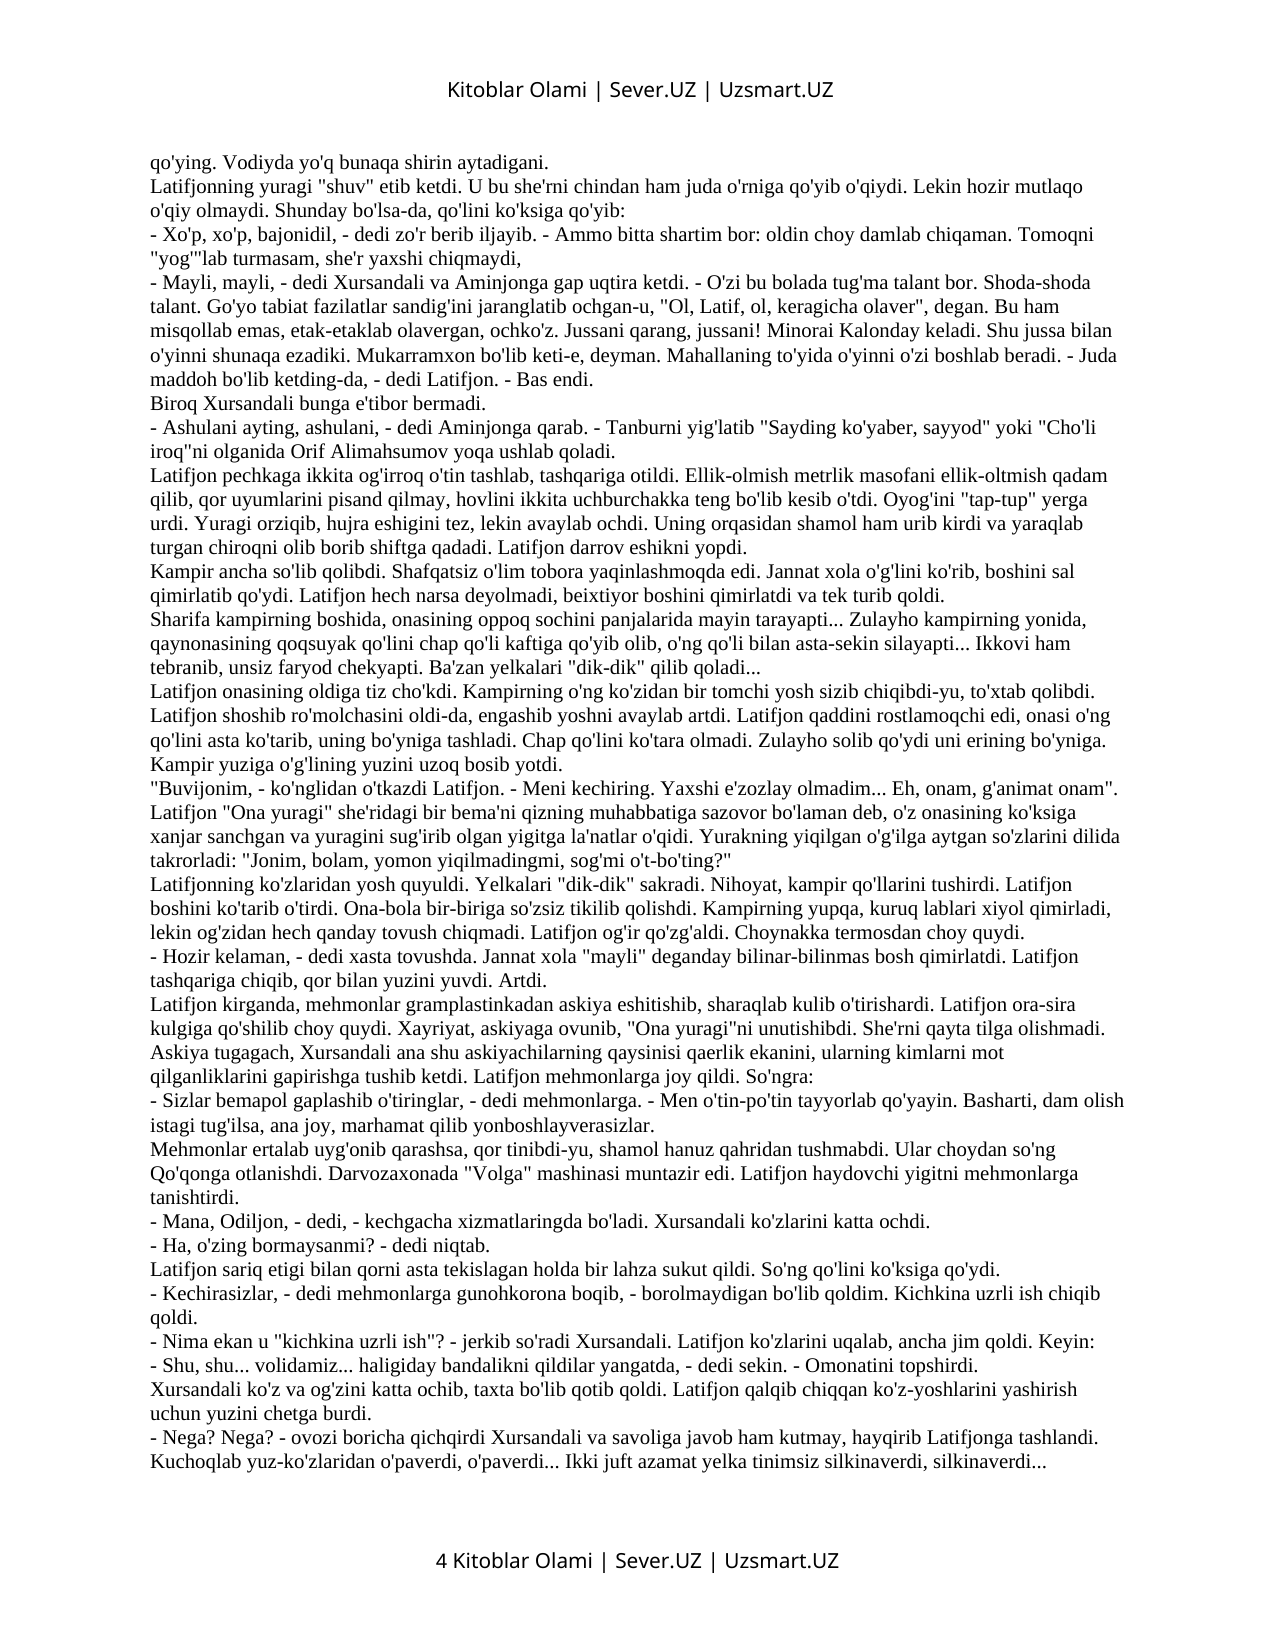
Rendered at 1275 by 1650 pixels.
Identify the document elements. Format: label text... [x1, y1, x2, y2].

text - Nima ekan u "kichkina uzrli ish"? - jerkib so'radi Xursandali. Latifjon ko'zlarini uqalab, ancha jim qoldi. Keyin: [150, 1329, 1125, 1353]
text Biroq Xursandali bunga e'tibor bermadi. [150, 391, 1125, 415]
text Latifjon kirganda, mehmonlar gramplastinkadan askiya eshitishib, sharaqlab kulib o'tirishardi. Latifjon ora-sira kulgiga qo'shilib choy quydi. Xayriyat, askiyaga ovunib, "Ona yuragi"ni unutishibdi. She'rni qayta tilga olishmadi. Askiya tugagach, Xursandali ana shu askiyachilarning qaysinisi qaerlik ekanini, ularning kimlarni mot qilganliklarini gapirishga tushib ketdi. Latifjon mehmonlarga joy qildi. So'ngra: [150, 992, 1125, 1088]
text Mehmonlar ertalab uyg'onib qarashsa, qor tinibdi-yu, shamol hanuz qahridan tushmabdi. Ular choydan so'ng Qo'qonga otlanishdi. Darvozaxonada "Volga" mashinasi muntazir edi. Latifjon haydovchi yigitni mehmonlarga tanishtirdi. [150, 1137, 1125, 1209]
text - Hozir kelaman, - dedi xasta tovushda. Jannat xola "mayli" deganday bilinar-bilinmas bosh qimirlatdi. Latifjon tashqariga chiqib, qor bilan yuzini yuvdi. Artdi. [150, 944, 1125, 992]
text Xursandali ko'z va og'zini katta ochib, taxta bo'lib qotib qoldi. Latifjon qalqib chiqqan ko'z-yoshlarini yashirish uchun yuzini chetga burdi. [150, 1377, 1125, 1425]
text - Sizlar bemapol gaplashib o'tiringlar, - dedi mehmonlarga. - Men o'tin-po'tin tayyorlab qo'yayin. Basharti, dam olish istagi tug'ilsa, ana joy, marhamat qilib yonboshlayverasizlar. [150, 1088, 1125, 1137]
text - Shu, shu... volidamiz... haligiday bandalikni qildilar yangatda, - dedi sekin. - Omonatini topshirdi. [150, 1353, 1125, 1377]
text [150, 150, 1125, 174]
text - Mayli, mayli, - dedi Xursandali va Aminjonga gap uqtira ketdi. - O'zi bu bolada tug'ma talant bor. Shoda-shoda talant. Go'yo tabiat fazilatlar sandig'ini jaranglatib ochgan-u, "Ol, Latif, ol, keragicha olaver", degan. Bu ham misqollab emas, etak-etaklab olavergan, ochko'z. Jussani qarang, jussani! Minorai Kalonday keladi. Shu jussa bilan o'yinni shunaqa ezadiki. Mukarramxon bo'lib keti-e, deyman. Mahallaning to'yida o'yinni o'zi boshlab beradi. - Juda maddoh bo'lib ketding-da, - dedi Latifjon. - Bas endi. [150, 270, 1125, 391]
text Latifjon pechkaga ikkita og'irroq o'tin tashlab, tashqariga otildi. Ellik-olmish metrlik masofani ellik-oltmish qadam qilib, qor uyumlarini pisand qilmay, hovlini ikkita uchburchakka teng bo'lib kesib o'tdi. Oyog'ini "tap-tup" yerga urdi. Yuragi orziqib, hujra eshigini tez, lekin avaylab ochdi. Uning orqasidan shamol ham urib kirdi va yaraqlab turgan chiroqni olib borib shiftga qadadi. Latifjon darrov eshikni yopdi. [150, 463, 1125, 559]
text Latifjon "Ona yuragi" she'ridagi bir bema'ni qizning muhabbatiga sazovor bo'laman deb, o'z onasining ko'ksiga xanjar sanchgan va yuragini sug'irib olgan yigitga la'natlar o'qidi. Yurakning yiqilgan o'g'ilga aytgan so'zlarini dilida takrorladi: "Jonim, bolam, yomon yiqilmadingmi, sog'mi o't-bo'ting?" [150, 800, 1125, 872]
text - Kechirasizlar, - dedi mehmonlarga gunohkorona boqib, - borolmaydigan bo'lib qoldim. Kichkina uzrli ish chiqib qoldi. [150, 1281, 1125, 1329]
text - Nega? Nega? - ovozi boricha qichqirdi Xursandali va savoliga javob ham kutmay, hayqirib Latifjonga tashlandi. Kuchoqlab yuz-ko'zlaridan o'paverdi, o'paverdi... Ikki juft azamat yelka tinimsiz silkinaverdi, silkinaverdi... [150, 1425, 1125, 1473]
text Latifjonning ko'zlaridan yosh quyuldi. Yelkalari "dik-dik" sakradi. Nihoyat, kampir qo'llarini tushirdi. Latifjon boshini ko'tarib o'tirdi. Ona-bola bir-biriga so'zsiz tikilib qolishdi. Kampirning yupqa, kuruq lablari xiyol qimirladi, lekin og'zidan hech qanday tovush chiqmadi. Latifjon og'ir qo'zg'aldi. Choynakka termosdan choy quydi. [150, 872, 1125, 944]
text Latifjon onasining oldiga tiz cho'kdi. Kampirning o'ng ko'zidan bir tomchi yosh sizib chiqibdi-yu, to'xtab qolibdi. Latifjon shoshib ro'molchasini oldi-da, engashib yoshni avaylab artdi. Latifjon qaddini rostlamoqchi edi, onasi o'ng qo'lini asta ko'tarib, uning bo'yniga tashladi. Chap qo'lini ko'tara olmadi. Zulayho solib qo'ydi uni erining bo'yniga. Kampir yuziga o'g'lining yuzini uzoq bosib yotdi. [150, 679, 1125, 776]
text Kampir ancha so'lib qolibdi. Shafqatsiz o'lim tobora yaqinlashmoqda edi. Jannat xola o'g'lini ko'rib, boshini sal qimirlatib qo'ydi. Latifjon hech narsa deyolmadi, beixtiyor boshini qimirlatdi va tek turib qoldi. [150, 559, 1125, 607]
text Latifjonning yuragi "shuv" etib ketdi. U bu she'rni chindan ham juda o'rniga qo'yib o'qiydi. Lekin hozir mutlaqo o'qiy olmaydi. Shunday bo'lsa-da, qo'lini ko'ksiga qo'yib: [150, 174, 1125, 222]
text - Xo'p, xo'p, bajonidil, - dedi zo'r berib iljayib. - Ammo bitta shartim bor: oldin choy damlab chiqaman. Tomoqni "yog'"lab turmasam, she'r yaxshi chiqmaydi, [150, 222, 1125, 270]
text - Ashulani ayting, ashulani, - dedi Aminjonga qarab. - Tanburni yig'latib "Sayding ko'yaber, sayyod" yoki "Cho'li iroq"ni olganida Orif Alimahsumov yoqa ushlab qoladi. [150, 415, 1125, 463]
text "Buvijonim, - ko'nglidan o'tkazdi Latifjon. - Meni kechiring. Yaxshi e'zozlay olmadim... Eh, onam, g'animat onam". [150, 776, 1125, 800]
text Latifjon sariq etigi bilan qorni asta tekislagan holda bir lahza sukut qildi. So'ng qo'lini ko'ksiga qo'ydi. [150, 1257, 1125, 1281]
text - Ha, o'zing bormaysanmi? - dedi niqtab. [150, 1233, 1125, 1257]
text - Mana, Odiljon, - dedi, - kechgacha xizmatlaringda bo'ladi. Xursandali ko'zlarini katta ochdi. [150, 1209, 1125, 1233]
text Sharifa kampirning boshida, onasining oppoq sochini panjalarida mayin tarayapti... Zulayho kampirning yonida, qaynonasining qoqsuyak qo'lini chap qo'li kaftiga qo'yib olib, o'ng qo'li bilan asta-sekin silayapti... Ikkovi ham tebranib, unsiz faryod chekyapti. Ba'zan yelkalari "dik-dik" qilib qoladi... [150, 607, 1125, 679]
